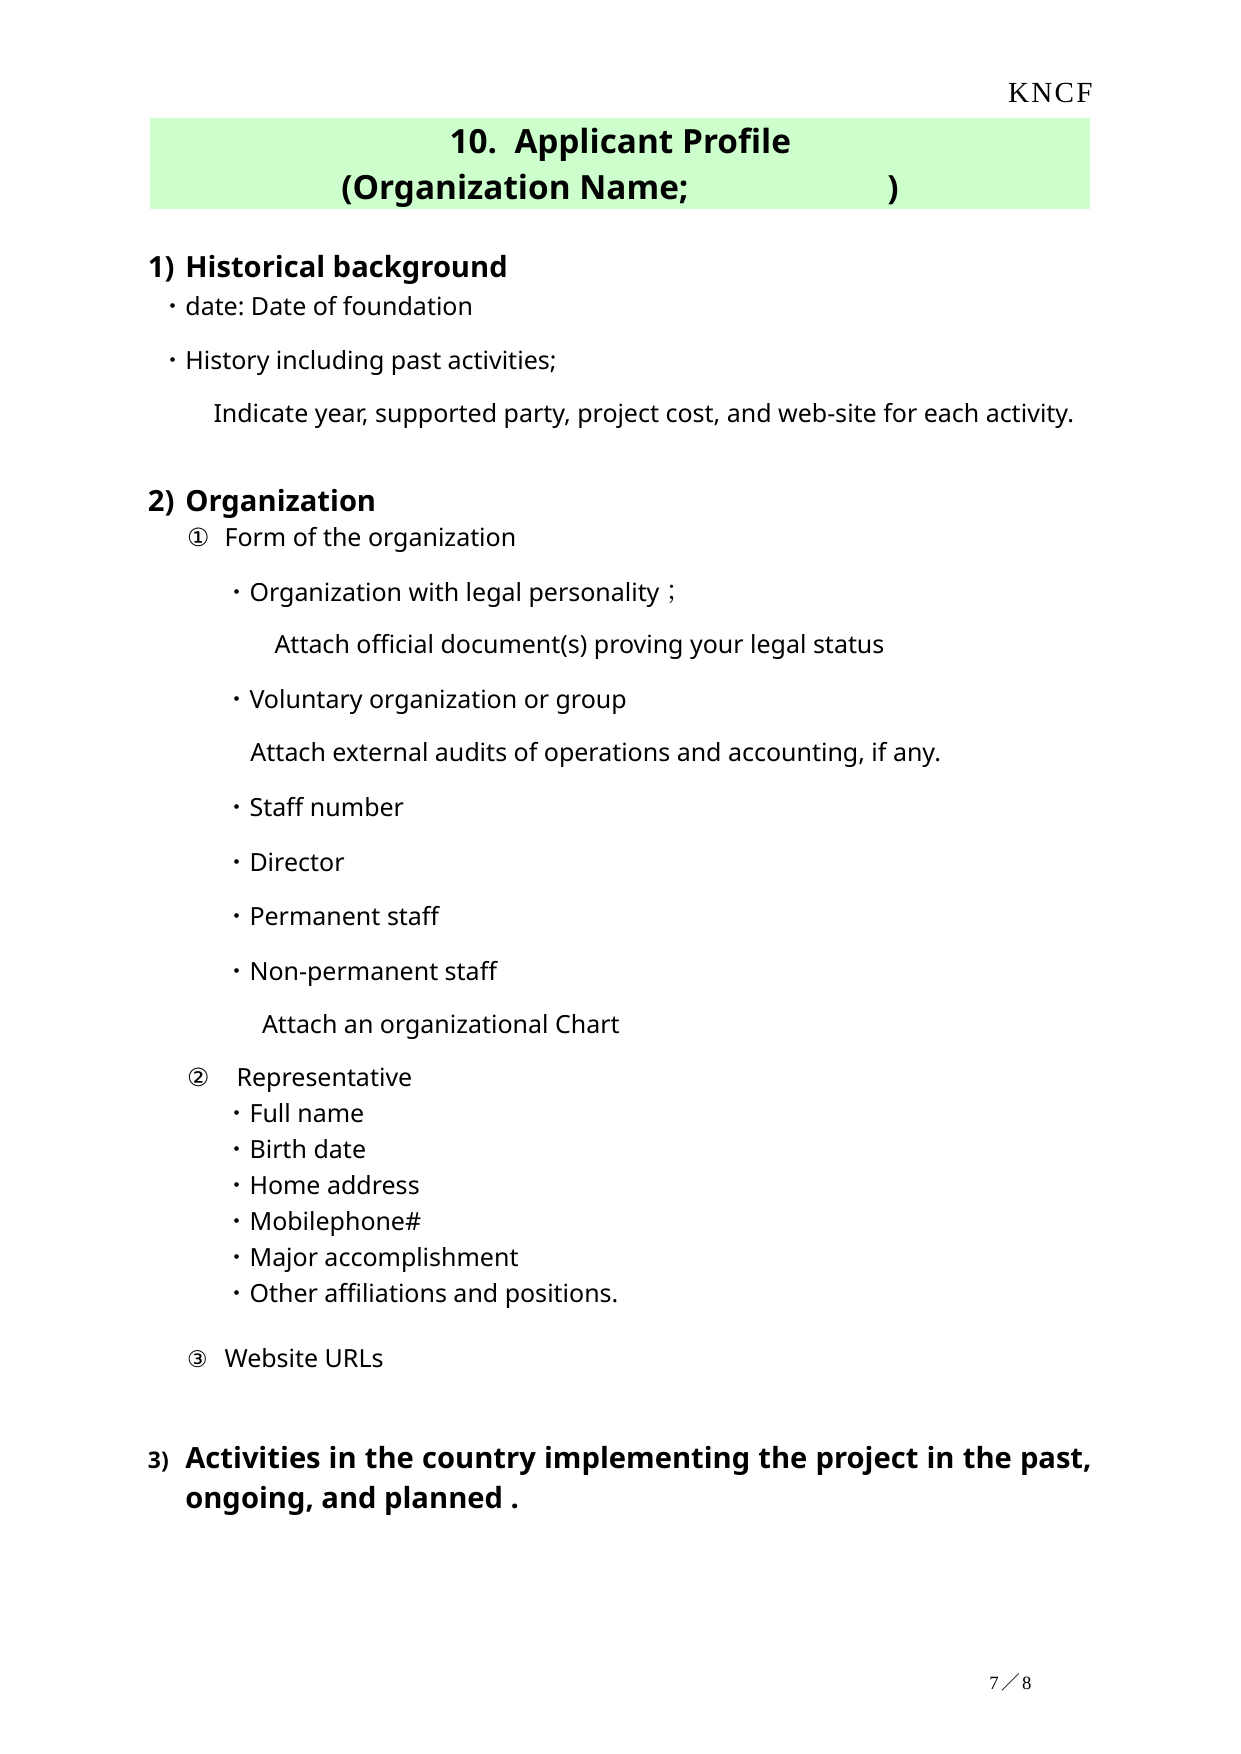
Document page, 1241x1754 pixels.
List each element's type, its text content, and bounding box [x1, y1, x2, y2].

list ・Staff number [224, 787, 1092, 823]
list Activities in the country implementing the project in the past, ongoing, and planned . [148, 1438, 1092, 1517]
list ・Voluntary organization or group [224, 680, 1092, 716]
list Historical background [148, 246, 1092, 286]
list Attach official document(s) proving your legal status [224, 627, 1092, 661]
list ・Full name [224, 1093, 1092, 1129]
list Representative [187, 1059, 1092, 1093]
list ・Mobilephone# [224, 1202, 1092, 1238]
list Attach an organizational Chart [224, 1007, 1092, 1041]
list ・date: Date of foundation [148, 286, 1092, 322]
list ・Organization with legal personality； [224, 572, 1092, 608]
list ・Birth date [224, 1129, 1092, 1166]
list ・Permanent staff [224, 897, 1092, 933]
table_header 10. Applicant Profile (Organization Name; ) [150, 118, 1090, 209]
list Organization [148, 480, 1092, 519]
list Indicate year, supported party, project cost, and web-site for each activity. [213, 396, 1092, 430]
list ・Non-permanent staff [224, 952, 1092, 988]
list ・Home address [224, 1166, 1092, 1202]
list Website URLs [187, 1341, 1092, 1375]
list ・Major accomplishment [224, 1238, 1092, 1274]
list Form of the organization [187, 519, 1092, 553]
list Attach external audits of operations and accounting, if any. [224, 735, 1092, 769]
list ・Director [224, 842, 1092, 878]
list ・Other affiliations and positions. [224, 1274, 1092, 1310]
list ・History including past activities; [148, 341, 1092, 377]
